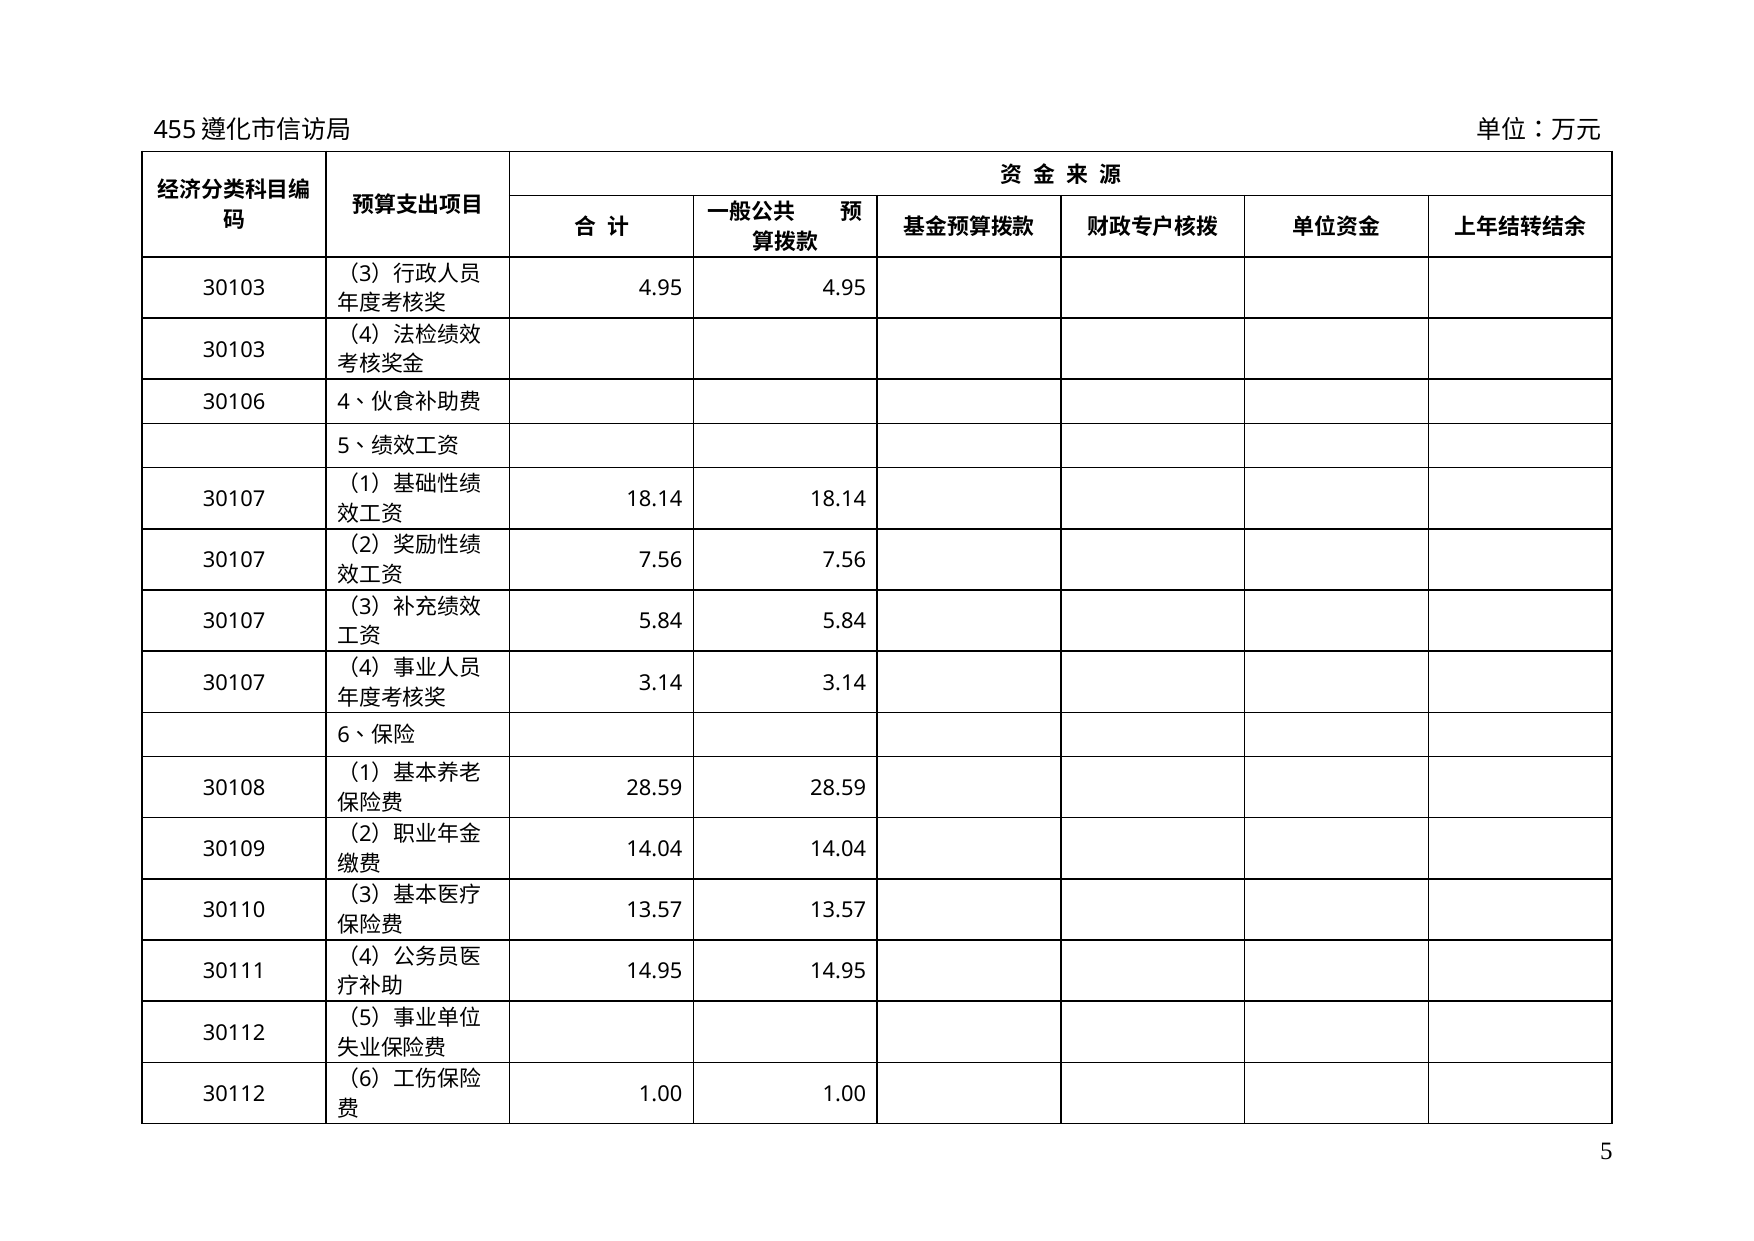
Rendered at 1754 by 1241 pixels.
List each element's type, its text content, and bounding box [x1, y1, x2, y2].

table_cell [510, 319, 693, 378]
table_cell [878, 1002, 1060, 1061]
table_cell 6、保险 [327, 713, 509, 756]
table_cell [1429, 319, 1611, 378]
table_cell [1245, 1002, 1428, 1061]
table_cell [1245, 652, 1428, 711]
table_cell 30107 [143, 468, 325, 528]
table_cell [510, 424, 693, 467]
table_cell [1062, 380, 1244, 422]
table_cell 7.56 [694, 530, 876, 589]
table_cell 3.14 [694, 652, 876, 711]
table_cell 经济分类科目编码 [143, 152, 325, 256]
table_cell 18.14 [694, 468, 876, 528]
table_cell 30106 [143, 380, 325, 422]
table_cell [1429, 941, 1611, 1000]
table_cell [1429, 652, 1611, 711]
table_cell 30103 [143, 258, 325, 317]
table_cell 13.57 [694, 880, 876, 939]
table_cell 30110 [143, 880, 325, 939]
table_cell （6）工伤保险费 [327, 1063, 509, 1122]
table_cell [1062, 530, 1244, 589]
table_cell [1245, 424, 1428, 467]
table_cell [1429, 1063, 1611, 1122]
table_cell 4.95 [694, 258, 876, 317]
table_cell 30112 [143, 1002, 325, 1061]
table_cell [694, 424, 876, 467]
table_cell [1429, 818, 1611, 878]
table_cell 14.04 [694, 818, 876, 878]
table_cell [1062, 880, 1244, 939]
table_cell 财政专户核拨 [1062, 196, 1244, 256]
table_cell （2）奖励性绩效工资 [327, 530, 509, 589]
table_cell [1245, 880, 1428, 939]
table_cell [1429, 380, 1611, 422]
table_cell 30107 [143, 591, 325, 650]
table_cell 30112 [143, 1063, 325, 1122]
table_cell （5）事业单位失业保险费 [327, 1002, 509, 1061]
table_cell 基金预算拨款 [878, 196, 1060, 256]
table_cell [1429, 713, 1611, 756]
table_cell [1245, 380, 1428, 422]
table_cell 资 金 来 源 [510, 152, 1611, 195]
table_cell [1245, 591, 1428, 650]
table_cell 5.84 [510, 591, 693, 650]
table_header 单位：万元 [510, 108, 1611, 151]
table_cell （4）法检绩效考核奖金 [327, 319, 509, 378]
table_cell [878, 757, 1060, 817]
table_cell 13.57 [510, 880, 693, 939]
table_cell 7.56 [510, 530, 693, 589]
table_cell [878, 818, 1060, 878]
table_cell [1062, 713, 1244, 756]
table_cell （4）公务员医疗补助 [327, 941, 509, 1000]
table_cell 28.59 [694, 757, 876, 817]
table_cell [1429, 757, 1611, 817]
table_cell [1062, 941, 1244, 1000]
table_cell [878, 468, 1060, 528]
table_cell [878, 591, 1060, 650]
table_cell [1062, 652, 1244, 711]
table_cell [878, 1063, 1060, 1122]
table_cell 4、伙食补助费 [327, 380, 509, 422]
table_cell [510, 713, 693, 756]
table_cell 合 计 [510, 196, 693, 256]
table_cell [143, 713, 325, 756]
table_cell 1.00 [694, 1063, 876, 1122]
table_cell [1429, 591, 1611, 650]
table_cell [878, 258, 1060, 317]
table_cell [1429, 424, 1611, 467]
table_cell 单位资金 [1245, 196, 1428, 256]
table_cell [1245, 1063, 1428, 1122]
table_cell （2）职业年金缴费 [327, 818, 509, 878]
table_cell 14.95 [694, 941, 876, 1000]
table_cell 3.14 [510, 652, 693, 711]
table_cell 30107 [143, 652, 325, 711]
table_cell 5、绩效工资 [327, 424, 509, 467]
table_cell [1245, 468, 1428, 528]
table_cell [1062, 757, 1244, 817]
table_cell [1429, 1002, 1611, 1061]
table_cell [510, 380, 693, 422]
table_cell 一般公共 预算拨款 [694, 196, 876, 256]
table_cell [878, 880, 1060, 939]
table_cell [878, 652, 1060, 711]
table_cell （3）行政人员年度考核奖 [327, 258, 509, 317]
table_cell [694, 713, 876, 756]
table_cell [1245, 941, 1428, 1000]
table_cell [1429, 530, 1611, 589]
table_cell [1062, 818, 1244, 878]
table_cell 30108 [143, 757, 325, 817]
table_cell 28.59 [510, 757, 693, 817]
table_cell [1245, 757, 1428, 817]
table_cell [1062, 258, 1244, 317]
table_cell [878, 319, 1060, 378]
table_cell [1062, 1063, 1244, 1122]
table_cell 预算支出项目 [327, 152, 509, 256]
table_cell [878, 941, 1060, 1000]
table_cell [510, 1002, 693, 1061]
table_cell 18.14 [510, 468, 693, 528]
table_cell [694, 319, 876, 378]
table_cell [694, 380, 876, 422]
table_cell （3）基本医疗保险费 [327, 880, 509, 939]
table_cell 上年结转结余 [1429, 196, 1611, 256]
table_cell 30111 [143, 941, 325, 1000]
table_cell [1429, 468, 1611, 528]
table_cell [1062, 1002, 1244, 1061]
table_cell [1245, 530, 1428, 589]
table_cell 14.04 [510, 818, 693, 878]
table_cell [878, 424, 1060, 467]
table_cell 14.95 [510, 941, 693, 1000]
table_cell [694, 1002, 876, 1061]
table_cell 30103 [143, 319, 325, 378]
table_cell 30109 [143, 818, 325, 878]
table_cell 1.00 [510, 1063, 693, 1122]
table_cell [1245, 818, 1428, 878]
table_cell 5.84 [694, 591, 876, 650]
table_cell [878, 713, 1060, 756]
table_cell [1062, 424, 1244, 467]
table_cell （1）基本养老保险费 [327, 757, 509, 817]
table_cell [1245, 713, 1428, 756]
table_cell [143, 424, 325, 467]
table_cell [878, 530, 1060, 589]
table_cell [1245, 319, 1428, 378]
table_cell [1062, 591, 1244, 650]
table_header 455遵化市信访局 [143, 108, 509, 151]
table_cell （3）补充绩效工资 [327, 591, 509, 650]
table_cell [1245, 258, 1428, 317]
table_cell 30107 [143, 530, 325, 589]
table_cell （1）基础性绩效工资 [327, 468, 509, 528]
table_cell 4.95 [510, 258, 693, 317]
table_cell [1062, 319, 1244, 378]
table_cell [878, 380, 1060, 422]
table_cell [1062, 468, 1244, 528]
table_cell （4）事业人员年度考核奖 [327, 652, 509, 711]
table_cell [1429, 880, 1611, 939]
table_cell [1429, 258, 1611, 317]
